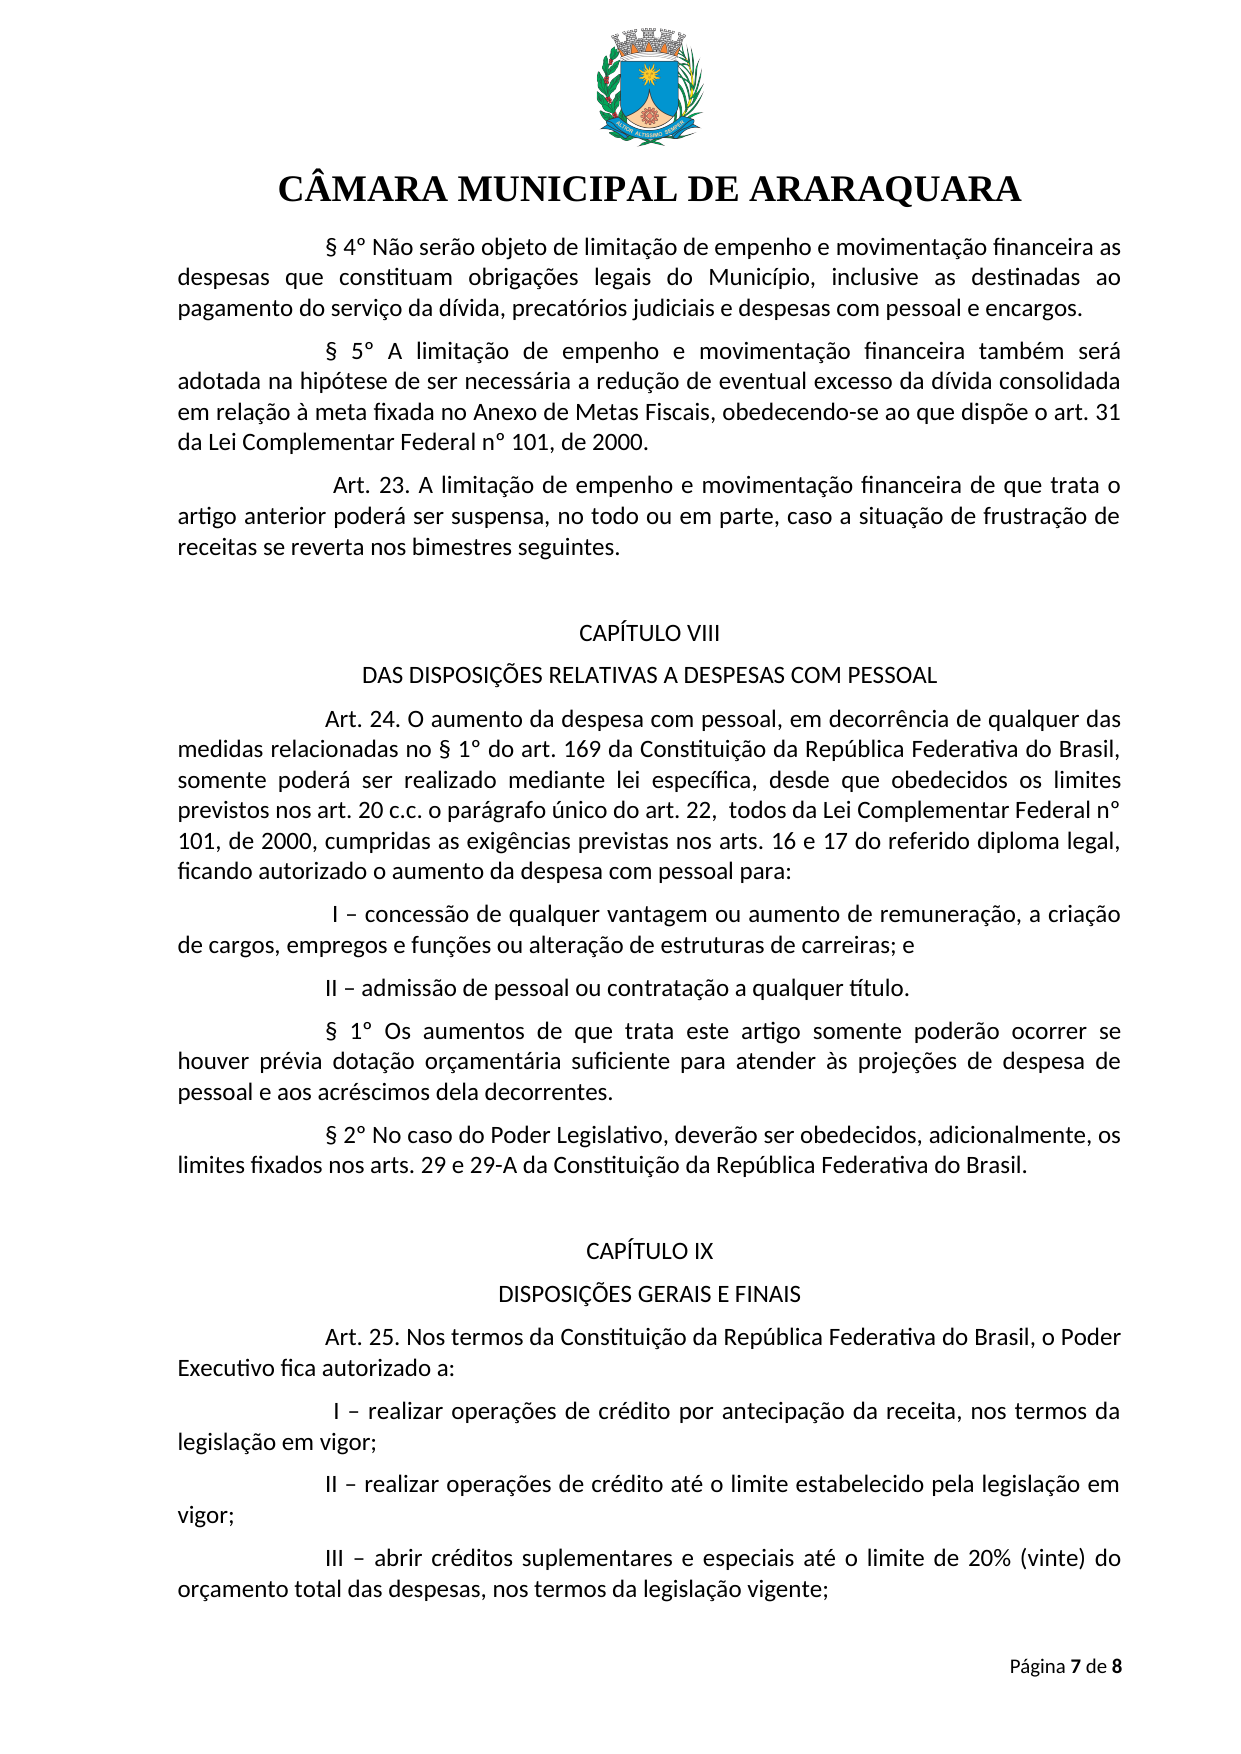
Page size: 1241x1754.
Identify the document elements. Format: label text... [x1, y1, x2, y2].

text Art. 25. Nos termos da Constituição da República Federativa do Brasil, o Poder Executivo fica autorizado a: [177, 1322, 1122, 1383]
text Art. 23. A limitação de empenho e movimentação financeira de que trata o artigo anterior poderá ser suspensa, no todo ou em parte, caso a situação de frustração de receitas se reverta nos bimestres seguintes. [177, 469, 1122, 561]
text § 1º Os aumentos de que trata este artigo somente poderão ocorrer se houver prévia dotação orçamentária suficiente para atender às projeções de despesa de pessoal e aos acréscimos dela decorrentes. [177, 1015, 1122, 1106]
text I – concessão de qualquer vantagem ou aumento de remuneração, a criação de cargos, empregos e funções ou alteração de estruturas de carreiras; e [177, 898, 1122, 959]
text CAPÍTULO IX [177, 1236, 1122, 1266]
text § 5º A limitação de empenho e movimentação financeira também será adotada na hipótese de ser necessária a redução de eventual excesso da dívida consolidada em relação à meta fixada no Anexo de Metas Fiscais, obedecendo-se ao que dispõe o art. 31 da Lei Complementar Federal nº 101, de 2000. [177, 335, 1122, 457]
text II – realizar operações de crédito até o limite estabelecido pela legislação em vigor; [177, 1469, 1122, 1530]
text DAS DISPOSIÇÕES RELATIVAS A DESPESAS COM PESSOAL [177, 660, 1122, 690]
text § 4º Não serão objeto de limitação de empenho e movimentação financeira as despesas que constituam obrigações legais do Município, inclusive as destinadas ao pagamento do serviço da dívida, precatórios judiciais e despesas com pessoal e encargos. [177, 231, 1122, 322]
text Art. 24. O aumento da despesa com pessoal, em decorrência de qualquer das medidas relacionadas no § 1º do art. 169 da Constituição da República Federativa do Brasil, somente poderá ser realizado mediante lei específica, desde que obedecidos os limites previstos nos art. 20 c.c. o parágrafo único do art. 22, todos da Lei Complementar Federal nº 101, de 2000, cumpridas as exigências previstas nos arts. 16 e 17 do referido diploma legal, ficando autorizado o aumento da despesa com pessoal para: [177, 703, 1122, 886]
text II – admissão de pessoal ou contratação a qualquer título. [177, 972, 1122, 1002]
picture [596, 28, 704, 147]
text I – realizar operações de crédito por antecipação da receita, nos termos da legislação em vigor; [177, 1395, 1122, 1456]
text DISPOSIÇÕES GERAIS E FINAIS [177, 1278, 1122, 1309]
text § 2º No caso do Poder Legislativo, deverão ser obedecidos, adicionalmente, os limites fixados nos arts. 29 e 29-A da Constituição da República Federativa do Brasil. [177, 1119, 1122, 1180]
text III – abrir créditos suplementares e especiais até o limite de 20% (vinte) do orçamento total das despesas, nos termos da legislação vigente; [177, 1542, 1122, 1603]
text CAPÍTULO VIII [177, 617, 1122, 647]
